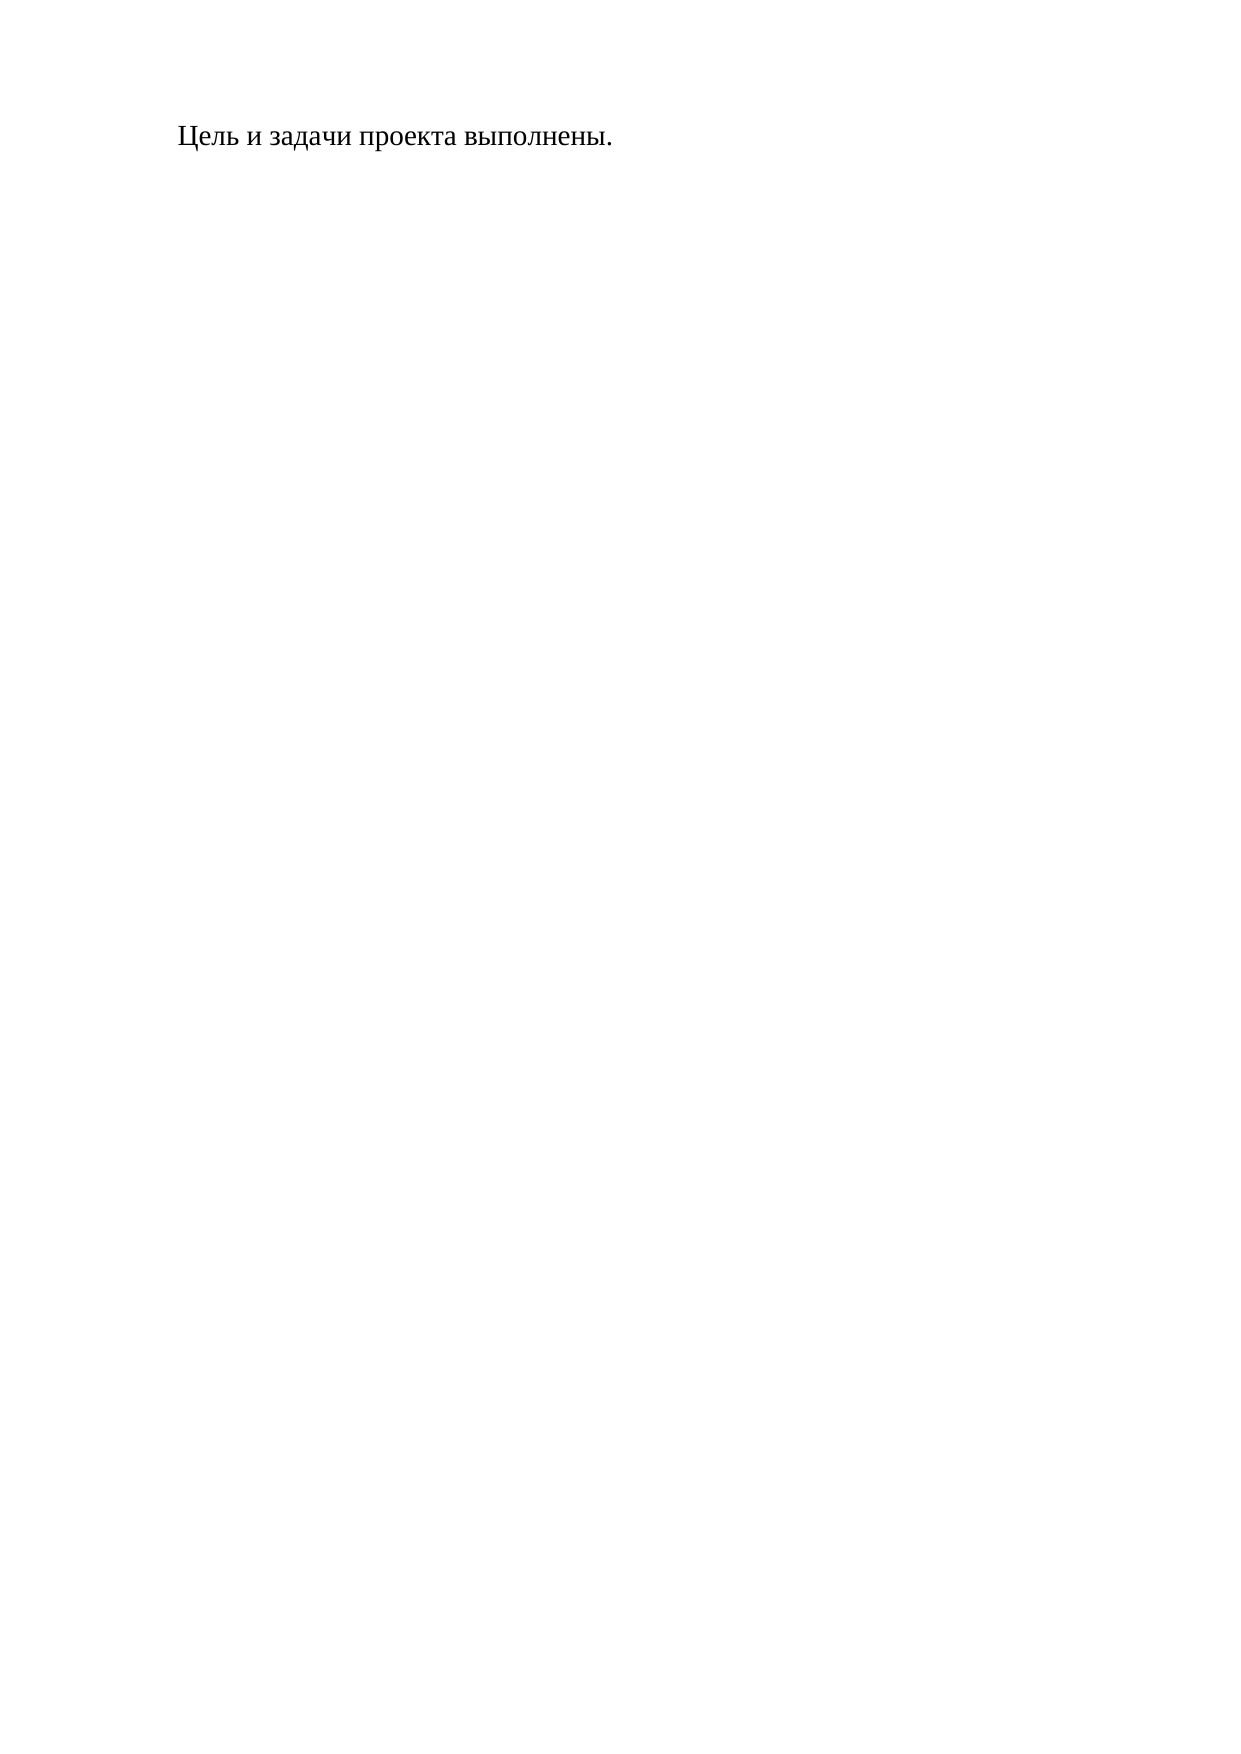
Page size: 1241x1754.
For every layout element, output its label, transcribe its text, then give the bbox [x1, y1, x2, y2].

text Цель и задачи проекта выполнены. [103, 118, 1181, 152]
